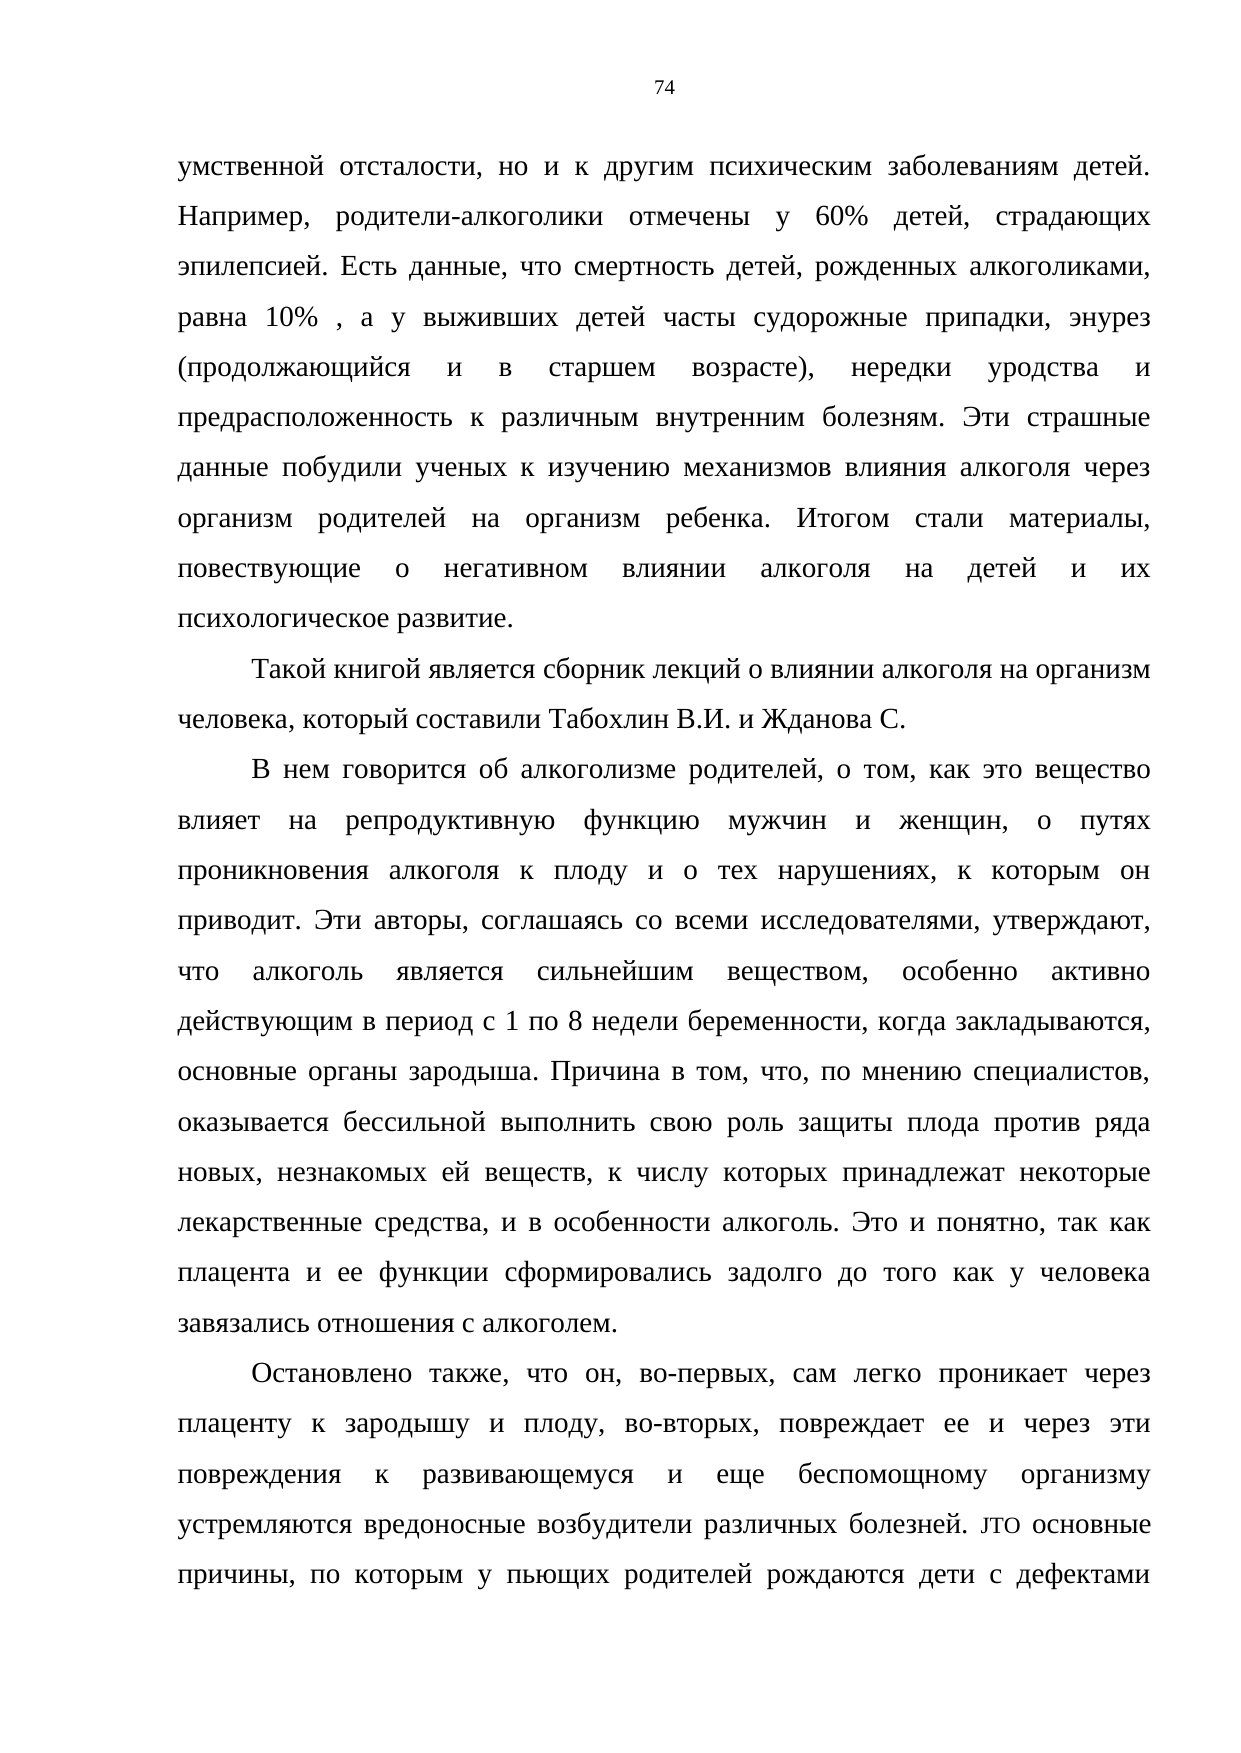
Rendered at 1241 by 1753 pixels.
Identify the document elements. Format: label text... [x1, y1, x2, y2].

text В нем говорится об алкоголизме родителей, о том, как это вещество влияет на репродуктивную функцию мужчин и женщин, о путях проникновения алкоголя к плоду и о тех нарушениях, к которым он приводит. Эти авторы, соглашаясь со всеми исследователями, утверждают, что алкоголь является сильнейшим веществом, особенно активно действующим в период с 1 по 8 недели беременности, когда закладываются, основные органы зародыша. Причина в том, что, по мнению специалистов, оказывается бессильной выполнить свою роль защиты плода против ряда новых, незнакомых ей веществ, к числу которых принадлежат некоторые лекарственные средства, и в особенности алкоголь. Это и понятно, так как плацента и ее функции сформировались задолго до того как у человека завязались отношения с алкоголем. [177, 751, 1152, 1338]
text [177, 1355, 1152, 1590]
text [177, 148, 1152, 634]
text Такой книгой является сборник лекций о влиянии алкоголя на организм человека, который составили Табохлин В.И. и Жданова С. [177, 651, 1152, 735]
